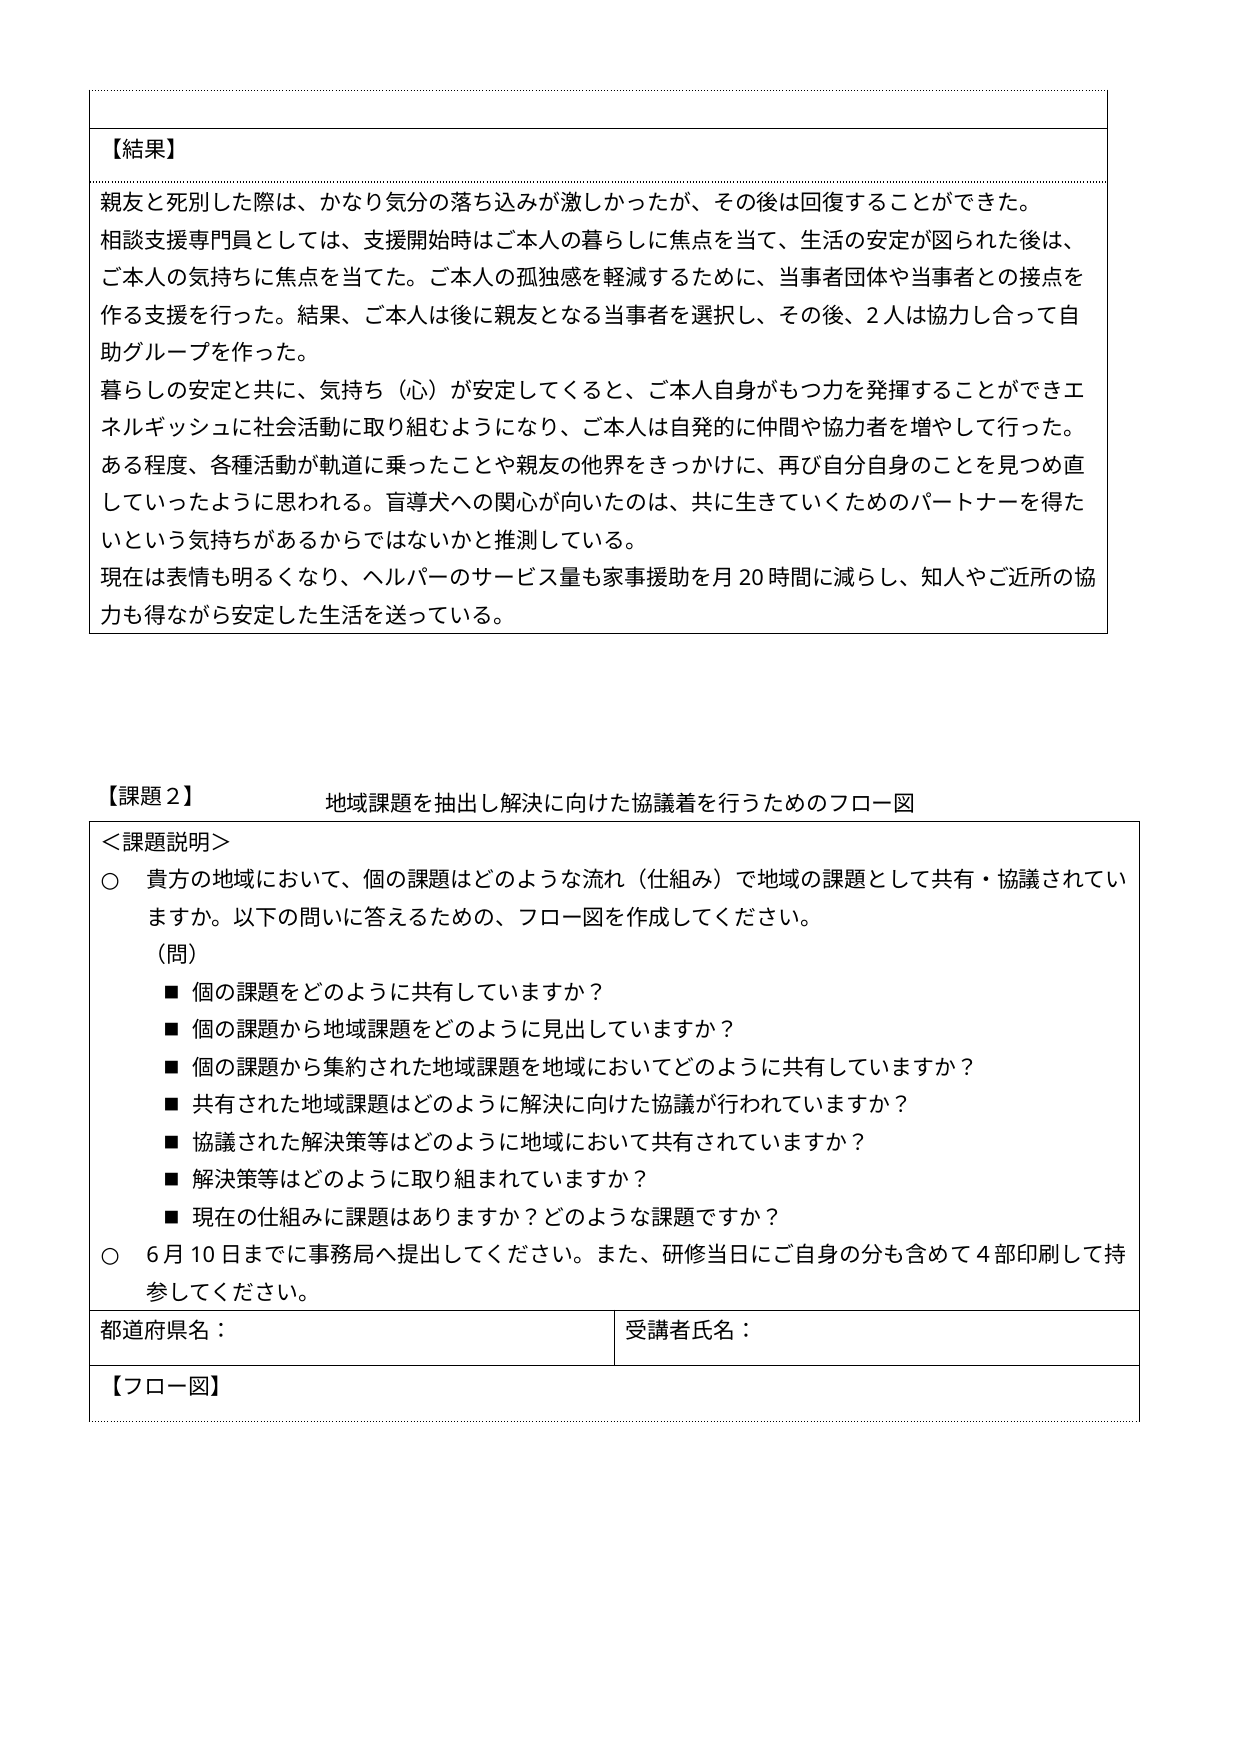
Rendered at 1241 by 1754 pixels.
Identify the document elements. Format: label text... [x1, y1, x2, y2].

text 地域課題を抽出し解決に向けた協議着を行うためのフロー図 [89, 783, 1152, 821]
table_cell 【結果】 [90, 129, 1107, 181]
table_cell 【フロー図】 [90, 1366, 1139, 1421]
table_cell 都道府県名： [90, 1311, 614, 1365]
table_cell 親友と死別した際は、かなり気分の落ち込みが激しかったが、その後は回復することができた。 相談支援専門員としては、支援開始時はご本人の暮らしに焦点を当て、生活の安定が図られた後は、ご本人の気持ちに焦点を当てた。ご本人の孤独感を軽減するために、当事者団体や当事者との接点を作る支援を行った。結果、ご本人は後に親友となる当事者を選択し、その後、2人は協力し合って自助グループを作った。 暮らしの安定と共に、気持ち（心）が安定してくると、ご本人自身がもつ力を発揮することができエネルギッシュに社会活動に取り組むようになり、ご本人は自発的に仲間や協力者を増やして行った。 ある程度、各種活動が軌道に乗ったことや親友の他界をきっかけに、再び自分自身のことを見つめ直していったように思われる。盲導犬への関心が向いたのは、共に生きていくためのパートナーを得たいという気持ちがあるからではないかと推測している。 現在は表情も明るくなり、ヘルパーのサービス量も家事援助を月20時間に減らし、知人やご近所の協力も得ながら安定した生活を送っている。 [90, 181, 1107, 632]
table_cell 受講者氏名： [615, 1311, 1139, 1365]
table_header ＜課題説明＞ 貴方の地域において、個の課題はどのような流れ（仕組み）で地域の課題として共有・協議されていますか。以下の問いに答えるための、フロー図を作成してください。 （問） 個の課題をどのように共有していますか？ 個の課題から地域課題をどのように見出していますか？ 個の課題から集約された地域課題を地域においてどのように共有していますか？ 共有された地域課題はどのように解決に向けた協議が行われていますか？ 協議された解決策等はどのように地域において共有されていますか？ 解決策等はどのように取り組まれていますか？ 現在の仕組みに課題はありますか？どのような課題ですか？ 6月10日までに事務局へ提出してください。また、研修当日にご自身の分も含めて４部印刷して持参してください。 [90, 822, 1139, 1309]
table_cell [90, 90, 1107, 128]
